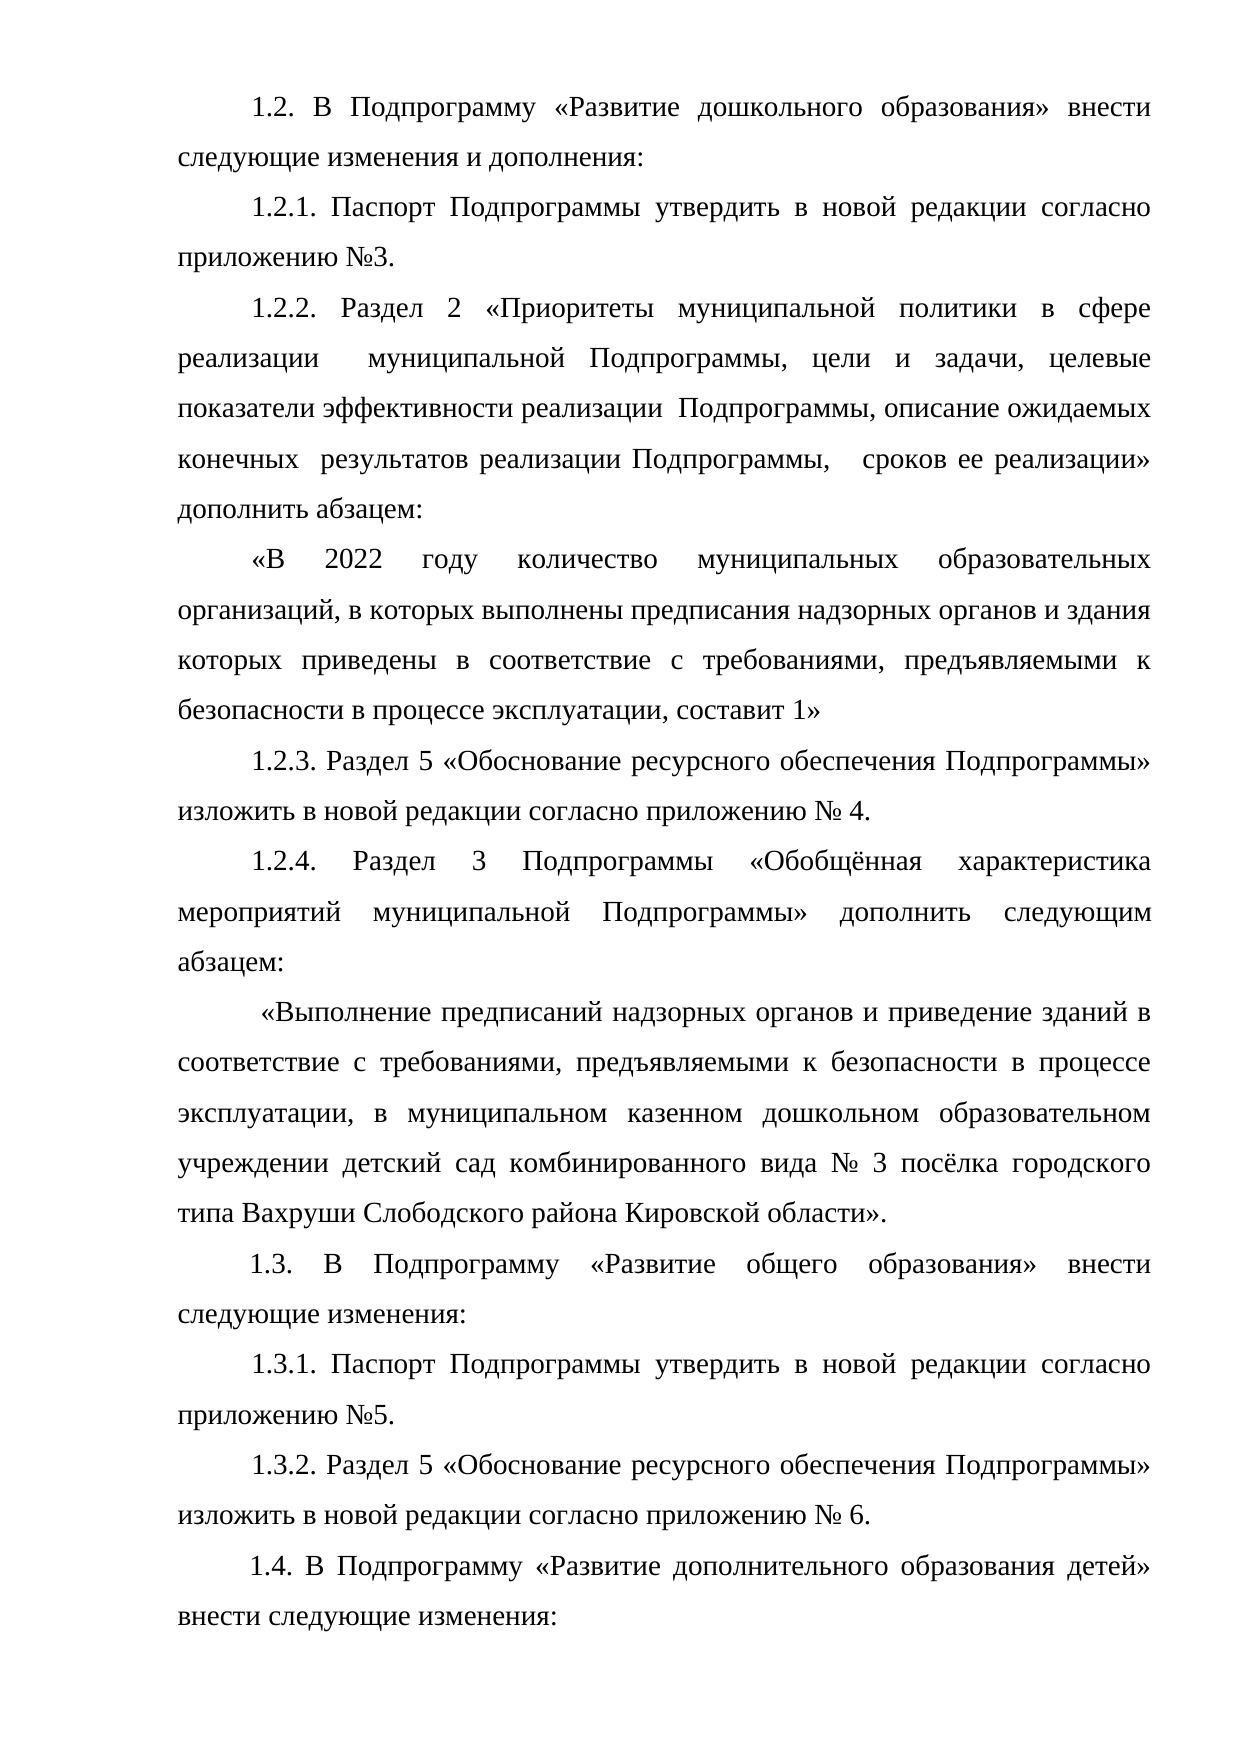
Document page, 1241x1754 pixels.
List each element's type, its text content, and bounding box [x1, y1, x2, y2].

text 1.3. В Подпрограмму «Развитие общего образования» внести следующие изменения: [177, 1246, 1152, 1330]
text 1.2.2. Раздел 2 «Приоритеты муниципальной политики в сфере реализации муниципальной Подпрограммы, цели и задачи, целевые показатели эффективности реализации Подпрограммы, описание ожидаемых конечных результатов реализации Подпрограммы, сроков ее реализации» дополнить абзацем: [177, 290, 1152, 525]
text 1.2.1. Паспорт Подпрограммы утвердить в новой редакции согласно приложению №3. [177, 189, 1152, 273]
text 1.3.2. Раздел 5 «Обоснование ресурсного обеспечения Подпрограммы» изложить в новой редакции согласно приложению № 6. [177, 1447, 1152, 1531]
text 1.4. В Подпрограмму «Развитие дополнительного образования детей» внести следующие изменения: [177, 1548, 1152, 1632]
text «Выполнение предписаний надзорных органов и приведение зданий в соответствие с требованиями, предъявляемыми к безопасности в процессе эксплуатации, в муниципальном казенном дошкольном образовательном учреждении детский сад комбинированного вида № 3 посёлка городского типа Вахруши Слободского района Кировской области». [177, 994, 1152, 1229]
text 1.2.3. Раздел 5 «Обоснование ресурсного обеспечения Подпрограммы» изложить в новой редакции согласно приложению № 4. [177, 743, 1152, 827]
text 1.3.1. Паспорт Подпрограммы утвердить в новой редакции согласно приложению №5. [177, 1346, 1152, 1430]
text 1.2.4. Раздел 3 Подпрограммы «Обобщённая характеристика мероприятий муниципальной Подпрограммы» дополнить следующим абзацем: [177, 843, 1152, 977]
text 1.2. В Подпрограмму «Развитие дошкольного образования» внести следующие изменения и дополнения: [177, 89, 1152, 172]
text «В 2022 году количество муниципальных образовательных организаций, в которых выполнены предписания надзорных органов и здания которых приведены в соответствие с требованиями, предъявляемыми к безопасности в процессе эксплуатации, составит 1» [177, 541, 1152, 726]
